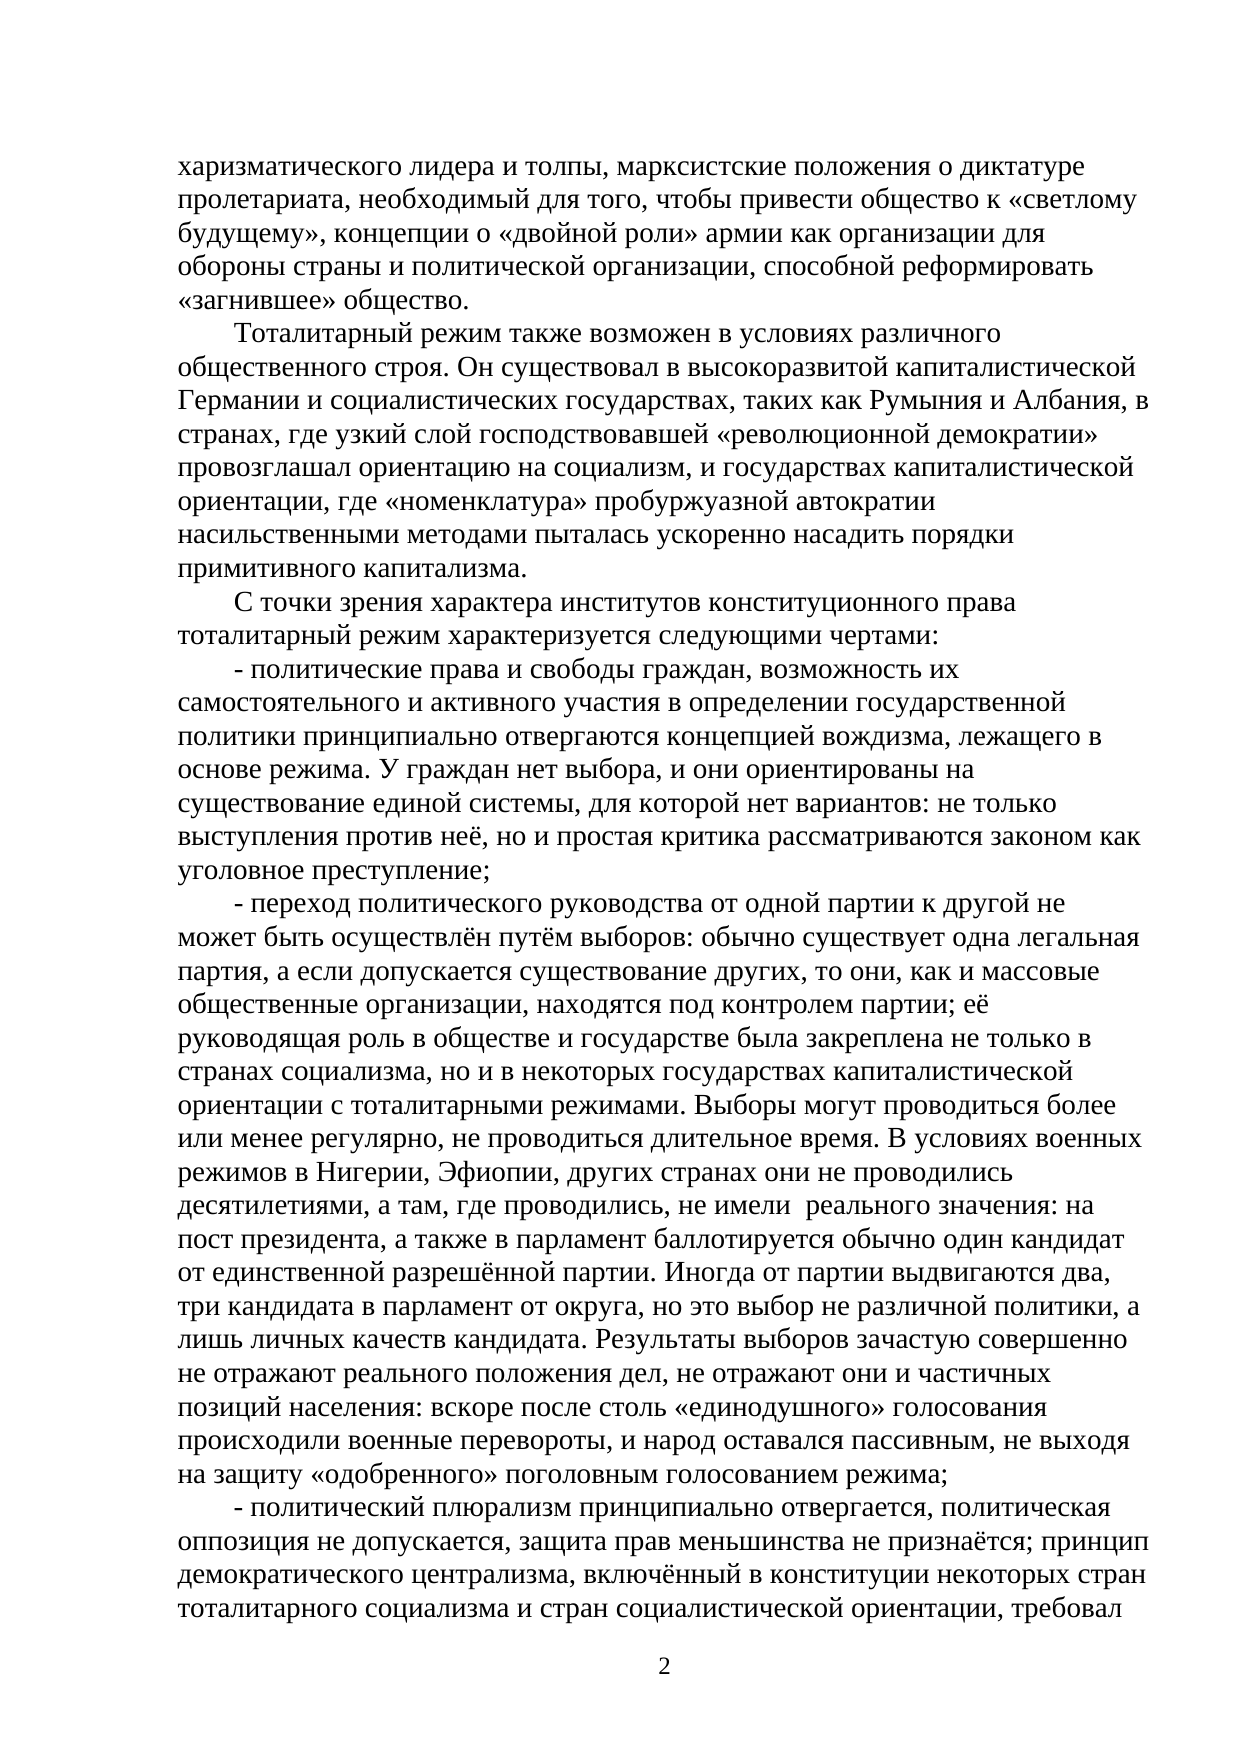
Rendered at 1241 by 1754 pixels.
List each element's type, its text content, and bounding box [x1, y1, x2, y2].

text С точки зрения характера институтов конституционного права тоталитарный режим характеризуется следующими чертами: [177, 584, 1152, 651]
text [177, 1489, 1152, 1623]
text - переход политического руководства от одной партии к другой не может быть осуществлён путём выборов: обычно существует одна легальная партия, а если допускается существование других, то они, как и массовые общественные организации, находятся под контролем партии; её руководящая роль в обществе и государстве была закреплена не только в странах социализма, но и в некоторых государствах капиталистической ориентации с тоталитарными режимами. Выборы могут проводиться более или менее регулярно, не проводиться длительное время. В условиях военных режимов в Нигерии, Эфиопии, других странах они не проводились десятилетиями, а там, где проводились, не имели реального значения: на пост президента, а также в парламент баллотируется обычно один кандидат от единственной разрешённой партии. Иногда от партии выдвигаются два, три кандидата в парламент от округа, но это выбор не различной политики, а лишь личных качеств кандидата. Результаты выборов зачастую совершенно не отражают реального положения дел, не отражают они и частичных позиций населения: вскоре после столь «единодушного» голосования происходили военные перевороты, и народ оставался пассивным, не выходя на защиту «одобренного» поголовным голосованием режима; [177, 886, 1152, 1489]
text - политические права и свободы граждан, возможность их самостоятельного и активного участия в определении государственной политики принципиально отвергаются концепцией вождизма, лежащего в основе режима. У граждан нет выбора, и они ориентированы на существование единой системы, для которой нет вариантов: не только выступления против неё, но и простая критика рассматриваются законом как уголовное преступление; [177, 651, 1152, 886]
text Тоталитарный режим также возможен в условиях различного общественного строя. Он существовал в высокоразвитой капиталистической Германии и социалистических государствах, таких как Румыния и Албания, в странах, где узкий слой господствовавшей «революционной демократии» провозглашал ориентацию на социализм, и государствах капиталистической ориентации, где «номенклатура» пробуржуазной автократии насильственными методами пыталась ускоренно насадить порядки примитивного капитализма. [177, 315, 1152, 584]
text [177, 148, 1152, 315]
